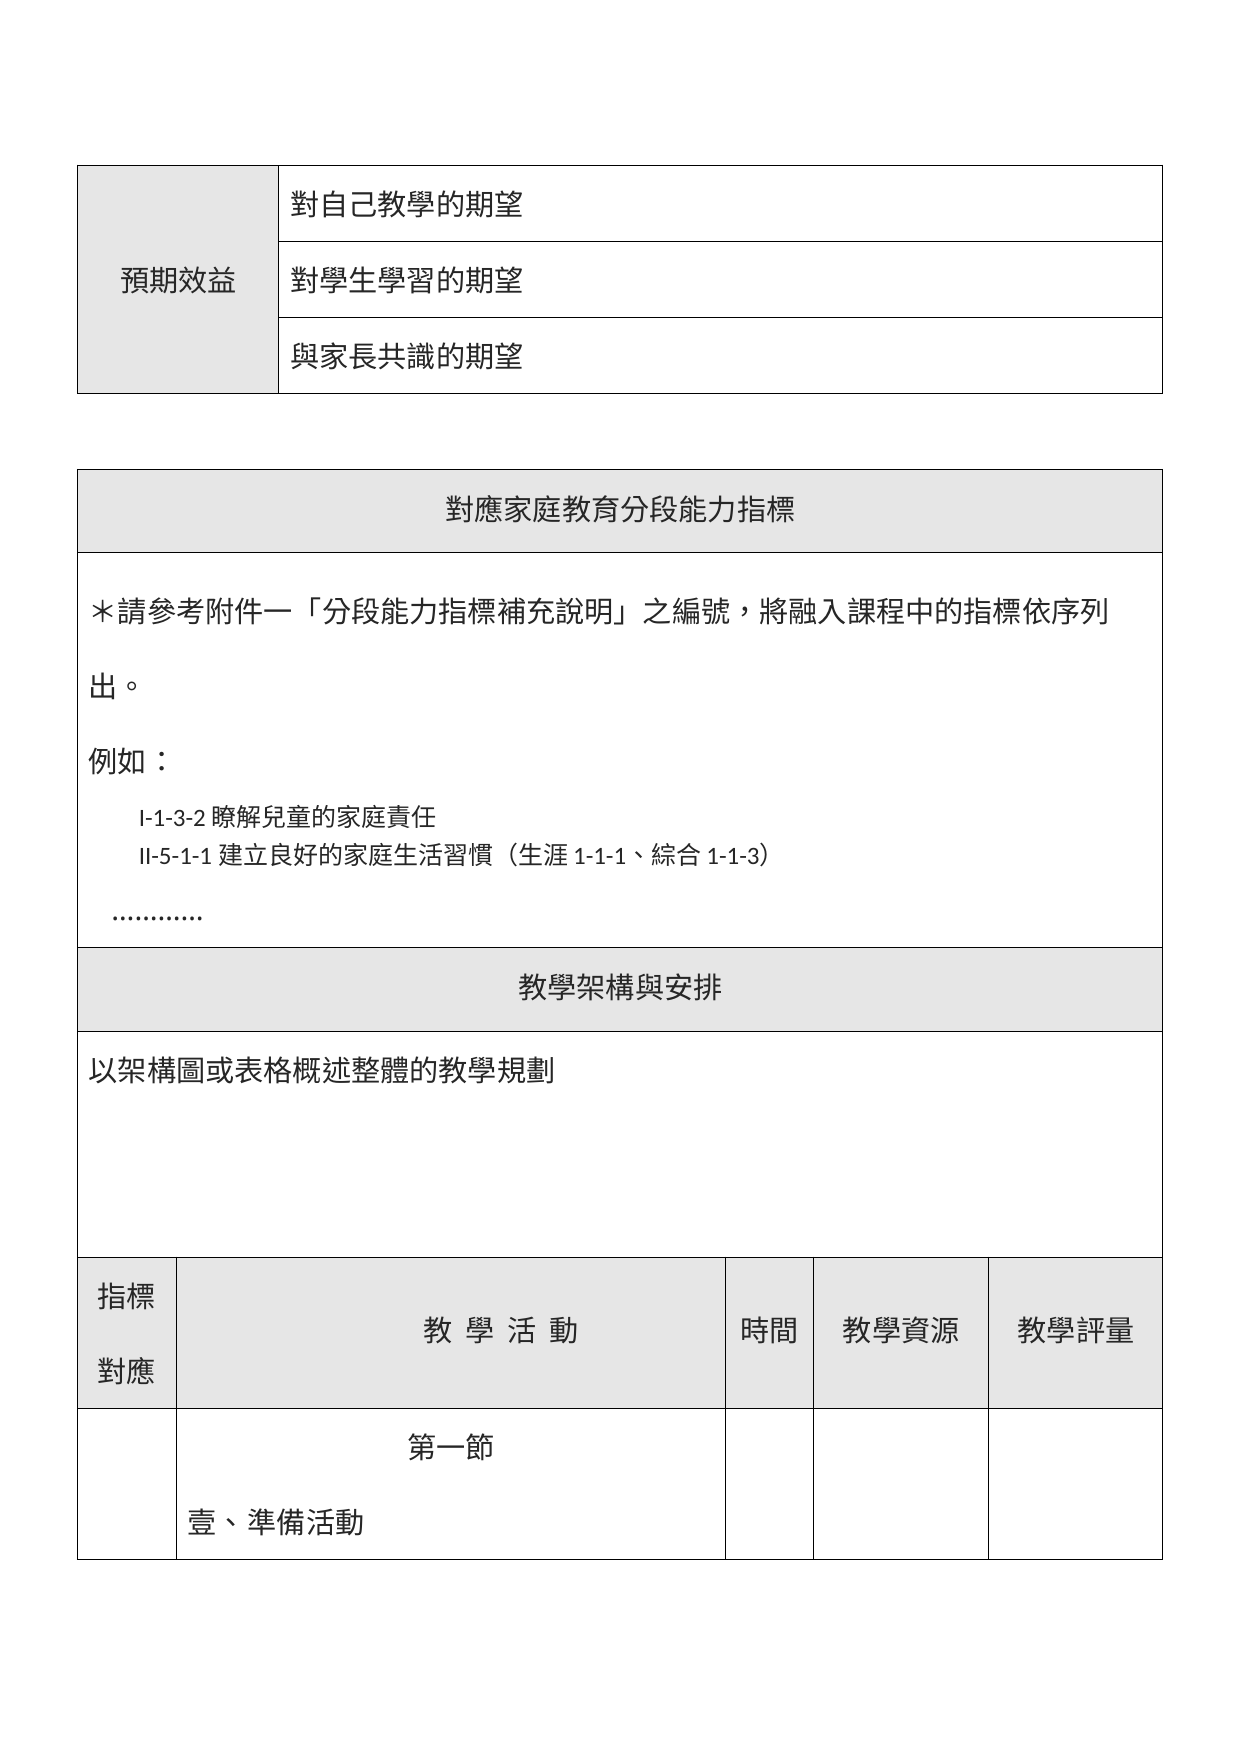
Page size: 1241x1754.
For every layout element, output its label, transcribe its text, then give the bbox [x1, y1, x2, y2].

table_cell [814, 1409, 988, 1559]
table_cell 以架構圖或表格概述整體的教學規劃 [78, 1032, 1162, 1257]
table_cell 教學資源 [814, 1258, 988, 1408]
table_cell 對學生學習的期望 [279, 242, 1162, 317]
table_cell 與家長共識的期望 [279, 318, 1162, 393]
table_cell 對自己教學的期望 [279, 166, 1162, 241]
table_cell 預期效益 [78, 166, 278, 393]
table_cell 時間 [726, 1258, 813, 1408]
table_cell [726, 1409, 813, 1559]
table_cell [177, 1409, 725, 1559]
table_cell 教 學 活 動 [177, 1258, 725, 1408]
table_cell [78, 1409, 176, 1559]
table_cell ＊請參考附件一「分段能力指標補充說明」之編號，將融入課程中的指標依序列出。 例如： I-1-3-2 瞭解兒童的家庭責任 II-5-1-1 建立良好的家庭生活習慣（生涯1-1-1、綜合1-1-3） ………… [78, 553, 1162, 947]
table_cell 教學評量 [989, 1258, 1162, 1408]
table_header 對應家庭教育分段能力指標 [78, 470, 1162, 552]
table_cell 教學架構與安排 [78, 948, 1162, 1031]
table_cell [989, 1409, 1162, 1559]
table_cell 指標對應 [78, 1258, 176, 1408]
